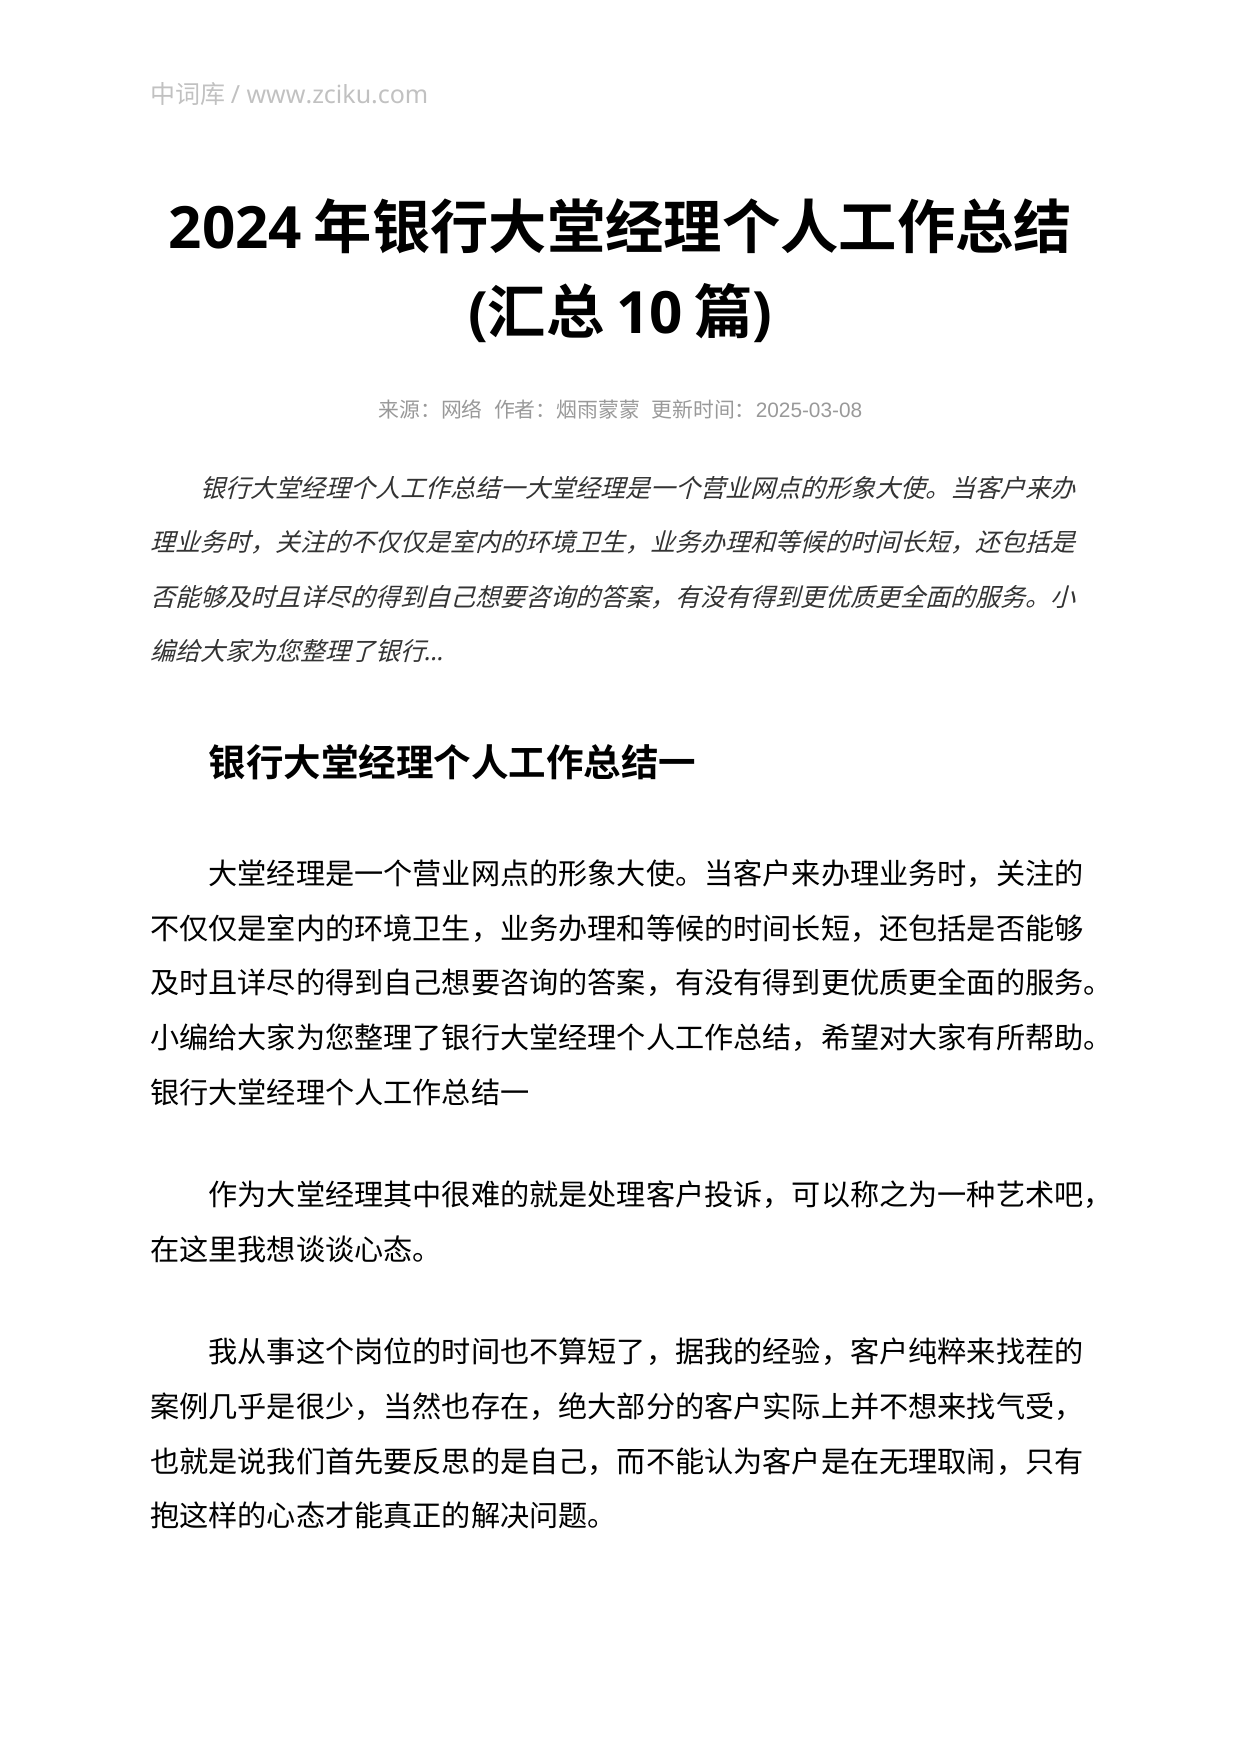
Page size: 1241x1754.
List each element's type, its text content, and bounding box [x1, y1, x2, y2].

text 作为大堂经理其中很难的就是处理客户投诉，可以称之为一种艺术吧，在这里我想谈谈心态。 [150, 1172, 1090, 1269]
text 银行大堂经理个人工作总结一大堂经理是一个营业网点的形象大使。当客户来办理业务时，关注的不仅仅是室内的环境卫生，业务办理和等候的时间长短，还包括是否能够及时且详尽的得到自己想要咨询的答案，有没有得到更优质更全面的服务。小编给大家为您整理了银行... [150, 468, 1090, 668]
text 我从事这个岗位的时间也不算短了，据我的经验，客户纯粹来找茬的案例几乎是很少，当然也存在，绝大部分的客户实际上并不想来找气受，也就是说我们首先要反思的是自己，而不能认为客户是在无理取闹，只有抱这样的心态才能真正的解决问题。 [150, 1328, 1090, 1535]
text 银行大堂经理个人工作总结一 [150, 733, 1090, 787]
text 来源：网络 作者：烟雨蒙蒙 更新时间：2025-03-08 [150, 398, 1090, 422]
subtitle 2024年银行大堂经理个人工作总结(汇总10篇) [150, 181, 1090, 351]
text 大堂经理是一个营业网点的形象大使。当客户来办理业务时，关注的不仅仅是室内的环境卫生，业务办理和等候的时间长短，还包括是否能够及时且详尽的得到自己想要咨询的答案，有没有得到更优质更全面的服务。小编给大家为您整理了银行大堂经理个人工作总结，希望对大家有所帮助。银行大堂经理个人工作总结一 [150, 850, 1090, 1112]
